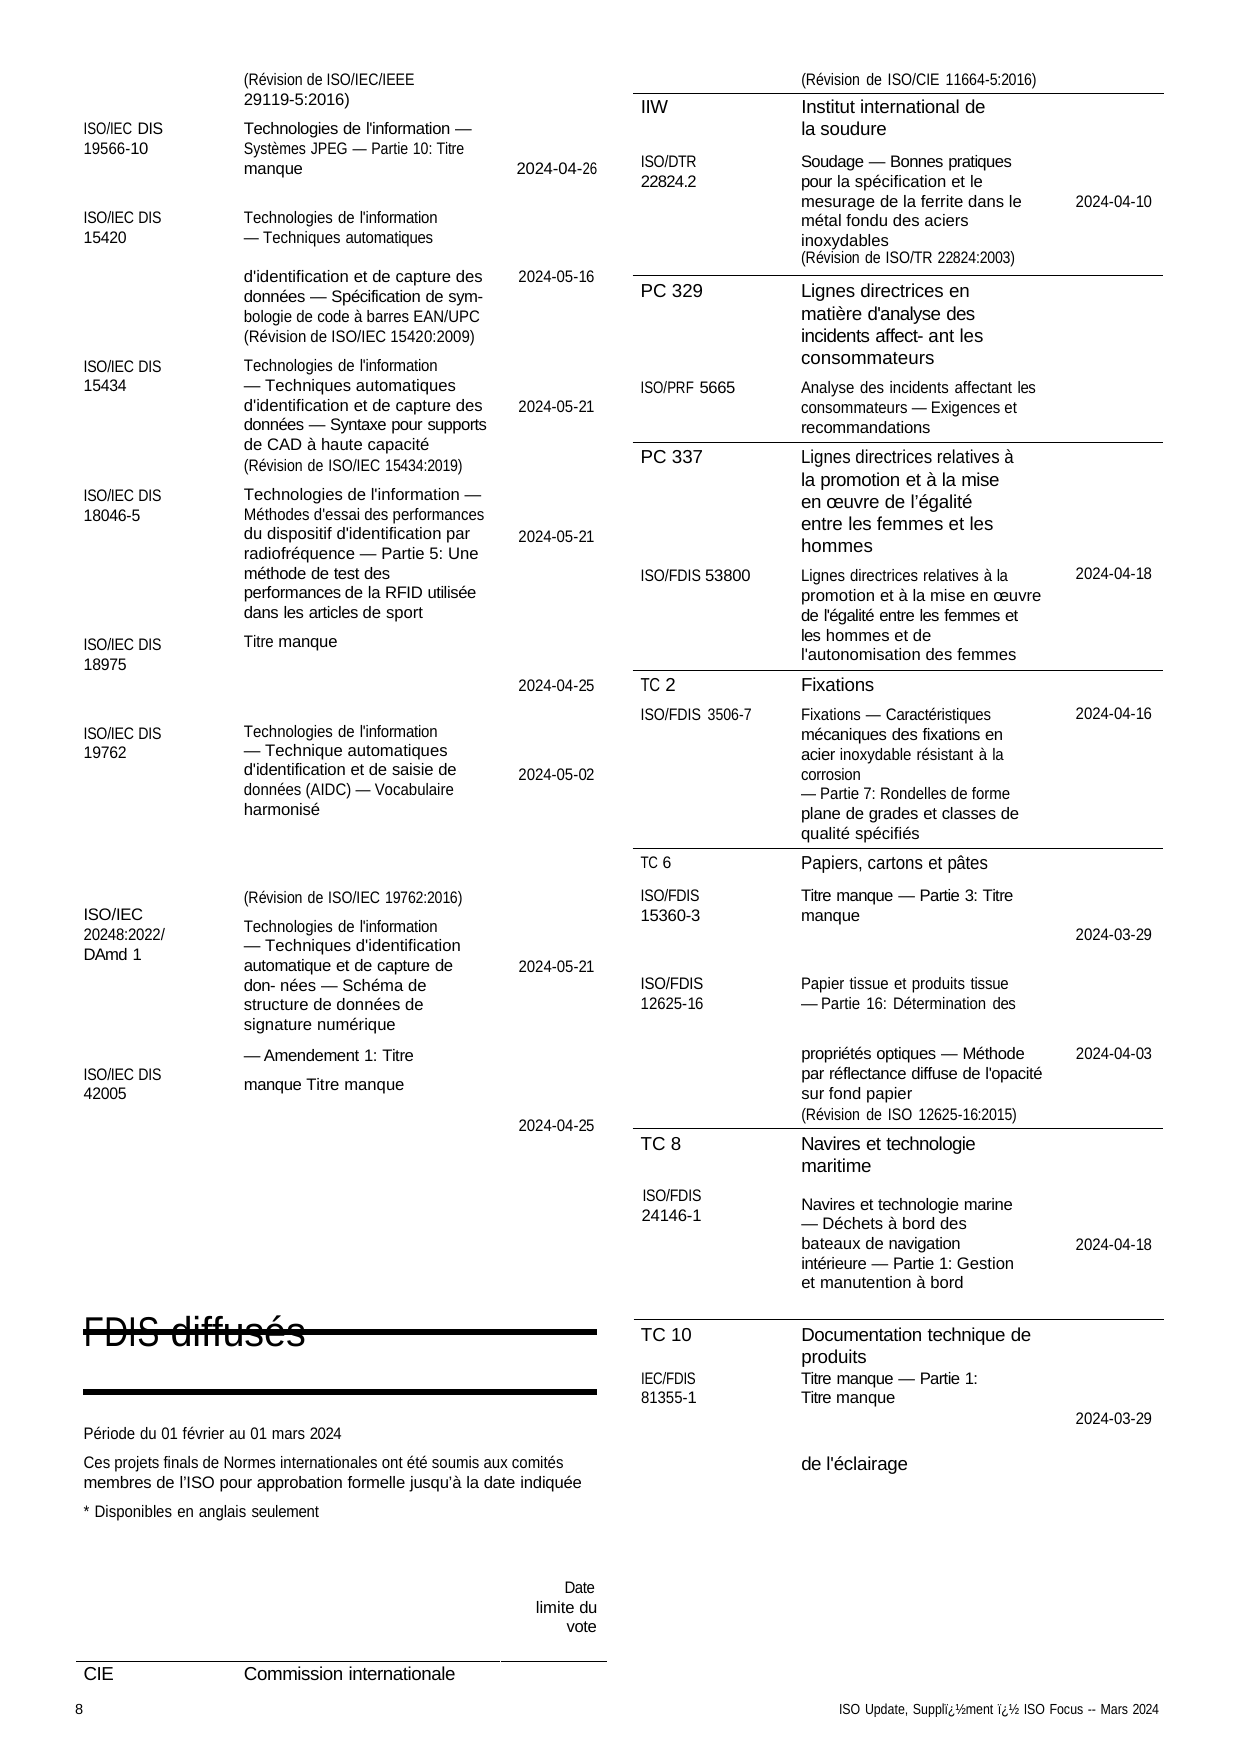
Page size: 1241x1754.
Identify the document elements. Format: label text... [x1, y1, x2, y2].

text Titre manque — Partie 3: Titre manque [801, 886, 1060, 924]
text 2024-04-16 [1075, 704, 1178, 723]
text Papier tissue et produits tissue [801, 974, 1178, 993]
subtitle TC 6 Papiers, cartons et pâtes [640, 852, 1042, 874]
subtitle ISO/IEC DIS [83, 119, 166, 138]
text ISO/IEC DIS 15434 [83, 357, 162, 395]
text Date limite du [536, 1578, 598, 1617]
text vote [566, 1617, 601, 1636]
subtitle ISO/IEC DIS 42005 [83, 1064, 162, 1103]
text 19566-10 [83, 140, 166, 158]
text — Partie 7: Rondelles de forme plane de grades et classes de qualité spécifiés [801, 784, 1042, 843]
text Technologies de l'information [244, 208, 601, 227]
text par réflectance diffuse de l'opacité sur fond papier [801, 1064, 1043, 1103]
text ISO/FDIS 12625-16 [640, 974, 706, 1013]
text ISO/FDIS 3506-7 Fixations — Caractéristiques [640, 705, 1042, 724]
text Technologies de l'information [243, 917, 491, 936]
list Partie 16: Détermination des [801, 994, 1178, 1013]
text (Révision de ISO 12625-16:2015) [801, 1104, 1043, 1123]
text — Technique automatiques d'identification et de saisie de données (AIDC) — Vocabulaire harmonisé [244, 741, 491, 819]
text ISO/IEC DIS 18046-5 [83, 486, 162, 525]
subtitle FDIS diffusés [83, 1315, 309, 1329]
subtitle ISO/IEC 20248:2022/ [83, 905, 173, 944]
subtitle TC 8 Navires et technologie maritime [640, 1133, 976, 1177]
text (Révision de ISO/CIE 11664-5:2016) [801, 70, 1178, 89]
text 2024-05-21 [518, 397, 601, 416]
text 2024-03-29 [1075, 925, 1178, 944]
text (Révision de ISO/IEC/IEEE 29119-5:2016) [244, 70, 417, 109]
text Titre manque — Partie 1: Titre manque [801, 1369, 1011, 1407]
text 2024-05-02 [518, 765, 601, 784]
text ISO/FDIS 53800 Lignes directrices relatives à la [640, 566, 1042, 585]
subtitle IIW Institut international de la soudure [641, 96, 1003, 139]
text Période du 01 février au 01 mars 2024 [83, 1424, 348, 1443]
text 2024-04-10 [1075, 192, 1178, 211]
text 2024-04-25 [518, 676, 601, 695]
subtitle CIE Commission internationale de l'éclairage [641, 1453, 1055, 1474]
text Technologies de l'information [244, 721, 491, 741]
text Ces projets finals de Normes internationales ont été soumis aux comités membres de l’ISO pour approbation formelle jusqu’à la date indiquée [83, 1453, 601, 1492]
subtitle FDIS diffusés [83, 1335, 309, 1355]
text Technologies de l'information — [244, 119, 474, 138]
text — Techniques d'identification automatique et de capture de don- nées — Schéma de structure de données de signature numérique [243, 936, 487, 1034]
text 2024-04-03 [1076, 1045, 1178, 1063]
text Technologies de l'information — Méthodes d'essai des performances du dispositif d'identification par radiofréquence — Partie 5: Une méthode de test des performances de la RFID utilisée dans les articles de sport [244, 485, 491, 622]
text DAmd 1 [83, 944, 173, 963]
subtitle ISO/FDIS 15360-3 [640, 886, 701, 924]
text Systèmes JPEG — Partie 10: Titre [244, 140, 601, 158]
text d'identification et de capture des données — Spécification de sym- bologie de code à barres EAN/UPC (Révision de ISO/IEC 15420:2009) [244, 267, 491, 346]
subtitle TC 10 Documentation technique de produits [641, 1324, 1032, 1368]
text ISO/IEC DIS 18975 [83, 635, 162, 674]
text Titre manque [244, 632, 491, 651]
text — Techniques automatiques d'identification et de capture des données — Syntaxe pour supports de CAD à haute capacité [244, 376, 491, 454]
text — Techniques automatiques [244, 228, 601, 247]
subtitle TC 2 Fixations [640, 674, 1042, 695]
text 2024-05-21 [518, 957, 601, 976]
text propriétés optiques — Méthode [801, 1045, 1043, 1063]
text * Disponibles en anglais seulement [83, 1501, 601, 1521]
text ISO/PRF 5665 Analyse des incidents affectant les [640, 378, 1042, 397]
subtitle IEC/FDIS 81355-1 [641, 1369, 700, 1407]
subtitle ISO/FDIS 24146-1 [641, 1186, 701, 1224]
text Soudage — Bonnes pratiques pour la spécification et le mesurage de la ferrite dans le métal fondu des aciers inoxydables [801, 152, 1044, 250]
subtitle PC 337 Lignes directrices relatives à la promotion et à la mise en œuvre de l’égalité entre les femmes et les hommes [640, 446, 1018, 556]
text (Révision de ISO/IEC 19762:2016) [243, 888, 491, 907]
text mécaniques des fixations en acier inoxydable résistant à la corrosion [801, 725, 1037, 783]
text ISO/IEC DIS 19762 [83, 723, 162, 762]
text 2024-04-18 [1075, 564, 1178, 583]
subtitle PC 329 Lignes directrices en matière d'analyse des incidents affect- ant les consommateurs [640, 280, 1034, 368]
text promotion et à la mise en œuvre de l'égalité entre les femmes et les hommes et de l'autonomisation des femmes [801, 586, 1042, 664]
text Navires et technologie marine — Déchets à bord des bateaux de navigation intérieure — Partie 1: Gestion et manutention à bord [801, 1194, 1029, 1292]
text (Révision de ISO/IEC 15434:2019) [244, 456, 491, 475]
text 2024-04-25 [518, 1115, 601, 1134]
text 2024-03-29 [1075, 1409, 1178, 1428]
subtitle ISO/IEC DIS 15420 [83, 208, 162, 247]
text consommateurs — Exigences et recommandations [801, 398, 1042, 437]
text (Révision de ISO/TR 22824:2003) [801, 251, 1048, 266]
text Technologies de l'information [244, 356, 491, 375]
text manque 2024-04-26 [244, 159, 601, 178]
text 2024-05-16 [518, 267, 601, 286]
subtitle ISO/DTR 22824.2 [641, 152, 698, 191]
text 2024-05-21 [518, 527, 601, 546]
list Amendement 1: Titre manque Titre manque [244, 1046, 471, 1094]
text 2024-04-18 [1075, 1234, 1178, 1254]
subtitle CIE Commission internationale de l'éclairage [83, 1663, 478, 1684]
